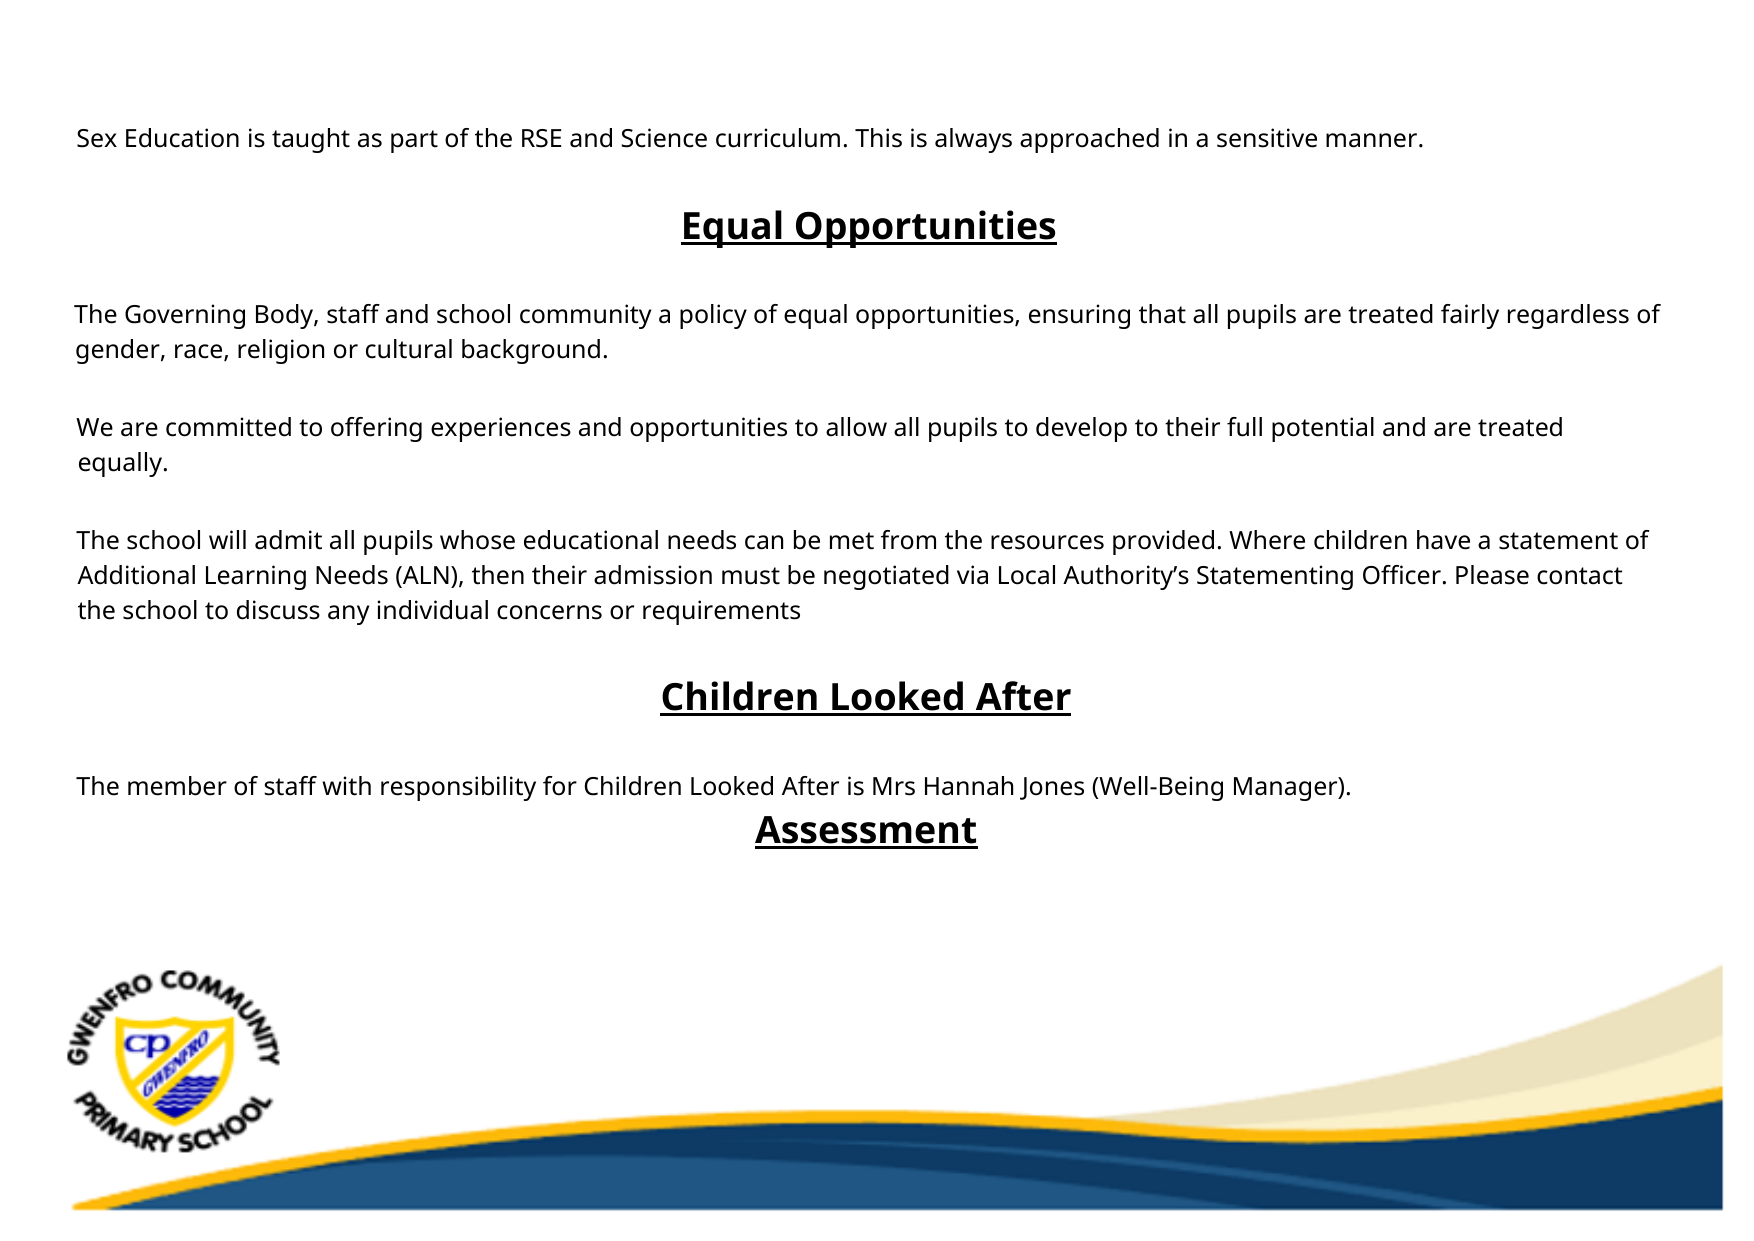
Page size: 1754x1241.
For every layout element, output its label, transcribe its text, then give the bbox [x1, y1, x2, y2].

subtitle Assessment [94, 803, 1638, 854]
text We are committed to offering experiences and opportunities to allow all pupils to develop to their full potential and are treated equally. [76, 410, 1655, 479]
text Children Looked After [94, 670, 1637, 721]
subtitle Equal Opportunities [74, 199, 1663, 250]
picture [31, 940, 1732, 1228]
text The school will admit all pupils whose educational needs can be met from the resources provided. Where children have a statement of Additional Learning Needs (ALN), then their admission must be negotiated via Local Authority’s Statementing Officer. Please contact the school to discuss any individual concerns or requirements [76, 522, 1655, 627]
text The member of staff with responsibility for Children Looked After is Mrs Hannah Jones (Well-Being Manager). [76, 768, 1655, 802]
text The Governing Body, staff and school community a policy of equal opportunities, ensuring that all pupils are treated fairly regardless of gender, race, religion or cultural background. [74, 297, 1663, 366]
text Sex Education is taught as part of the RSE and Science curriculum. This is always approached in a sensitive manner. [76, 121, 1655, 155]
